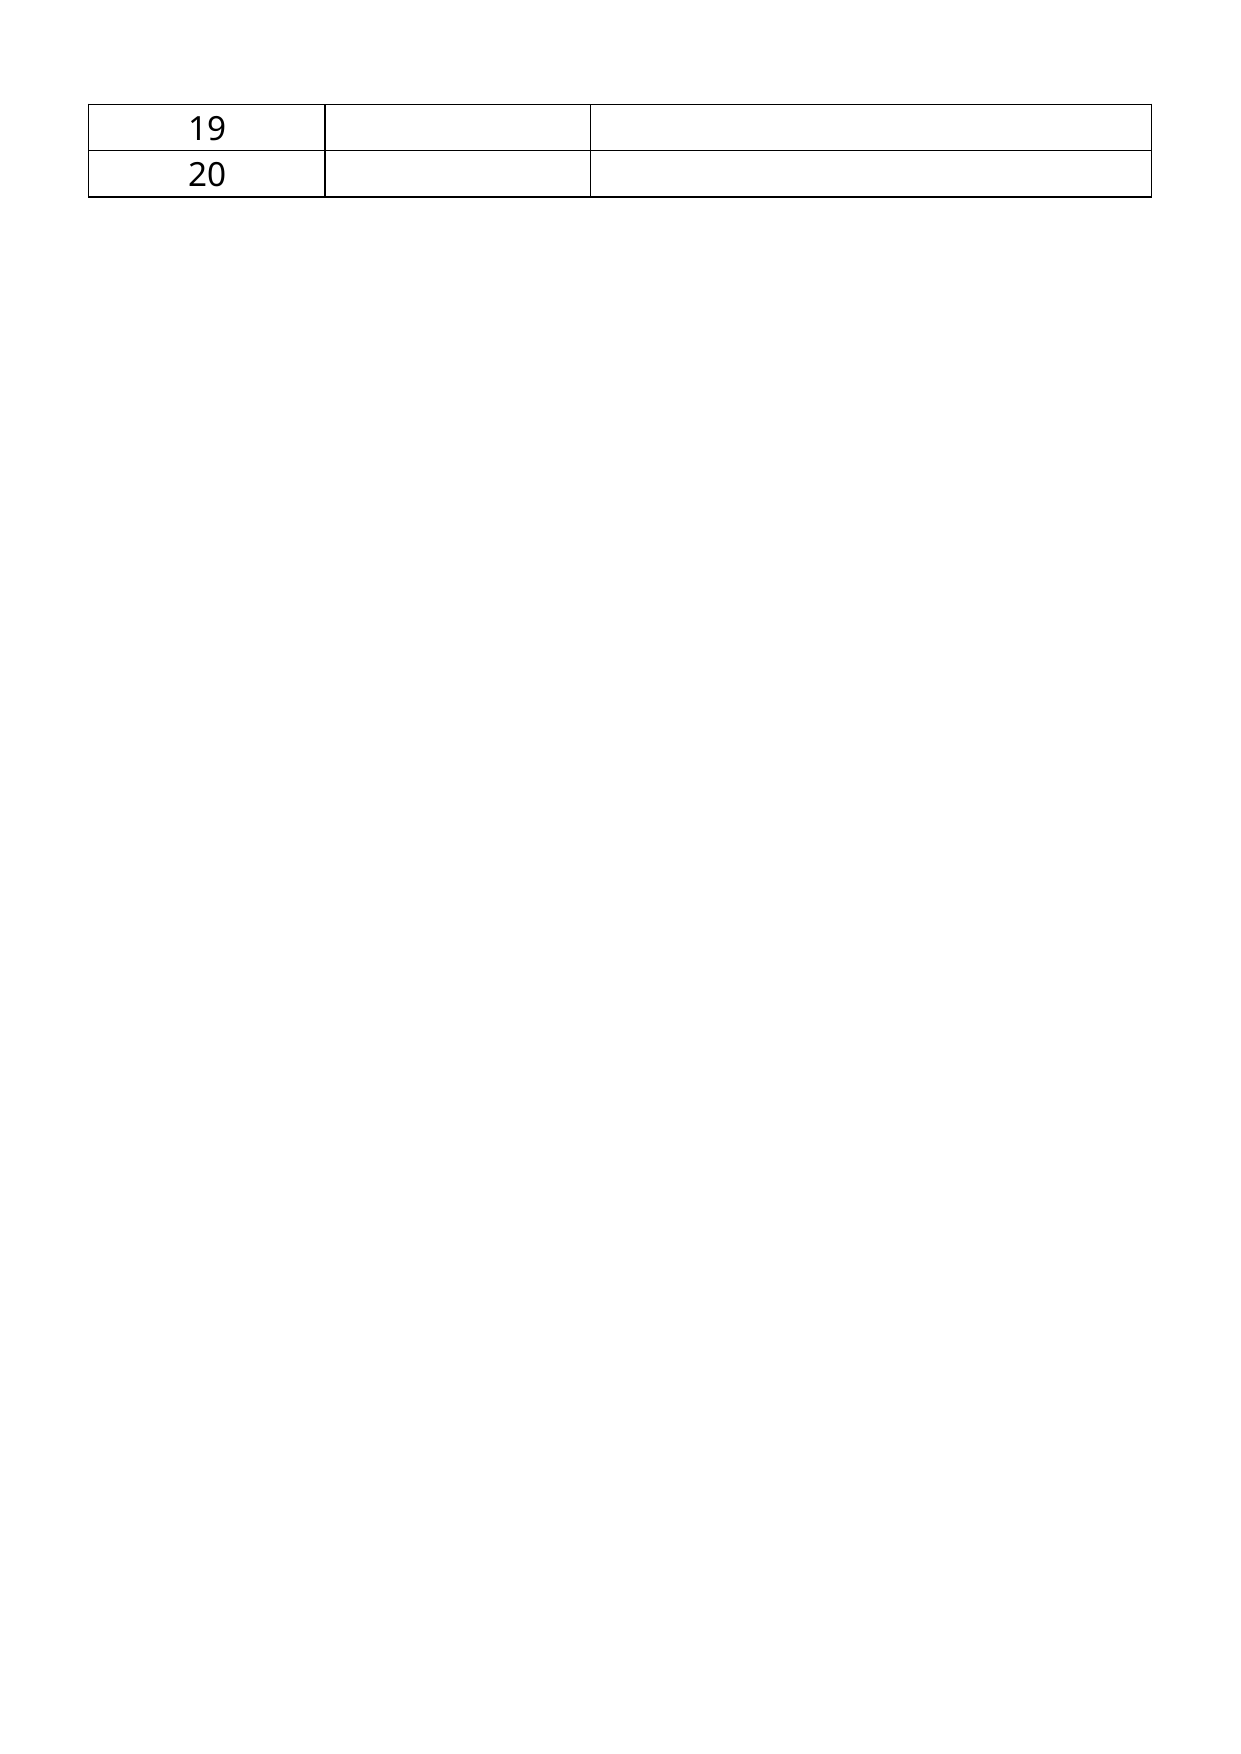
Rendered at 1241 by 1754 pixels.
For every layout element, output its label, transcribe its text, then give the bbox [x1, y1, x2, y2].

table_cell [591, 151, 1151, 196]
table_cell [591, 105, 1151, 150]
table_cell [326, 151, 590, 196]
table_cell [326, 105, 590, 150]
table_cell 19 [89, 105, 324, 150]
table_cell 20 [89, 151, 324, 196]
